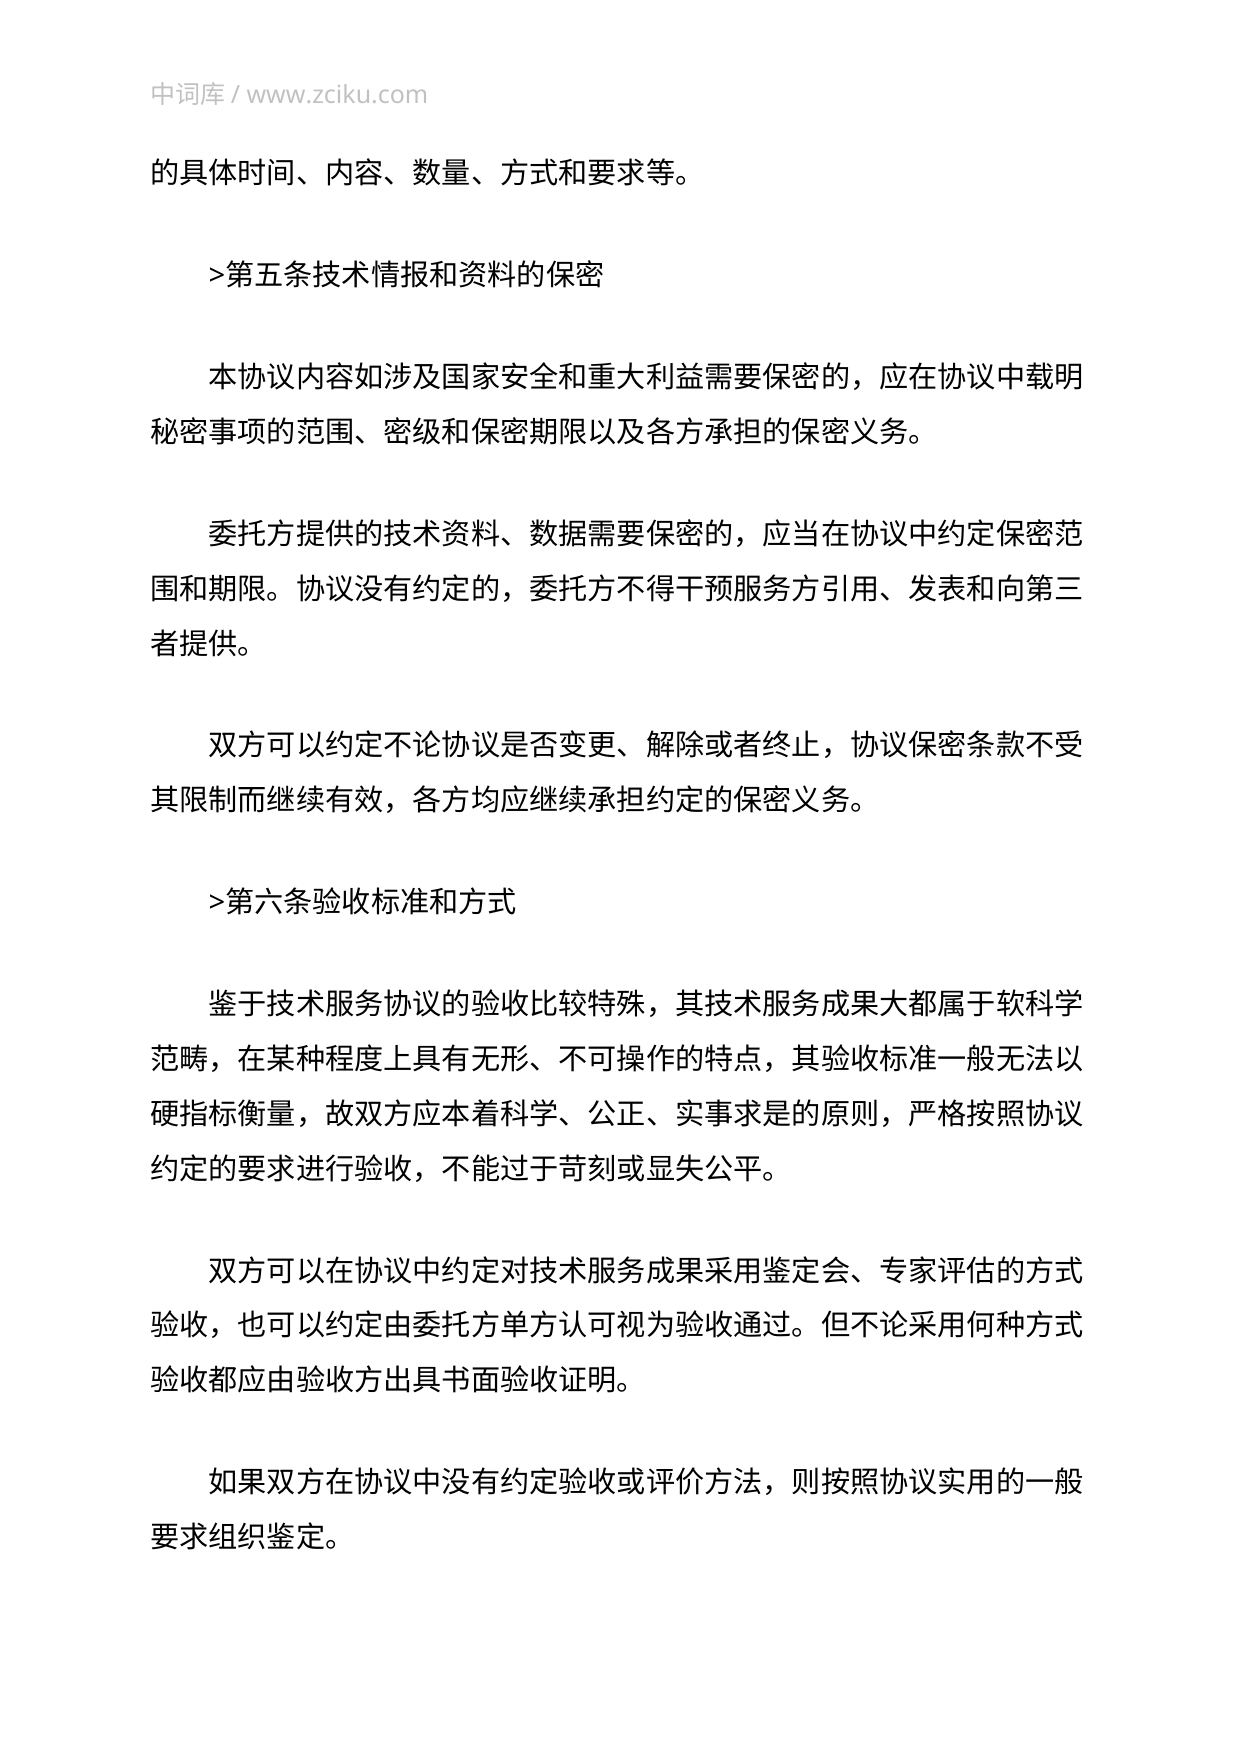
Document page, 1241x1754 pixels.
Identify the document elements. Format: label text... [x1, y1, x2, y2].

text 鉴于技术服务协议的验收比较特殊，其技术服务成果大都属于软科学范畴，在某种程度上具有无形、不可操作的特点，其验收标准一般无法以硬指标衡量，故双方应本着科学、公正、实事求是的原则，严格按照协议约定的要求进行验收，不能过于苛刻或显失公平。 [150, 981, 1090, 1188]
text 双方可以在协议中约定对技术服务成果采用鉴定会、专家评估的方式验收，也可以约定由委托方单方认可视为验收通过。但不论采用何种方式验收都应由验收方出具书面验收证明。 [150, 1247, 1090, 1399]
text 双方可以约定不论协议是否变更、解除或者终止，协议保密条款不受其限制而继续有效，各方均应继续承担约定的保密义务。 [150, 722, 1090, 819]
text >第五条技术情报和资料的保密 [150, 252, 1090, 294]
text 委托方提供的技术资料、数据需要保密的，应当在协议中约定保密范围和期限。协议没有约定的，委托方不得干预服务方引用、发表和向第三者提供。 [150, 510, 1090, 662]
text >第六条验收标准和方式 [150, 879, 1090, 921]
text 如果双方在协议中没有约定验收或评价方法，则按照协议实用的一般要求组织鉴定。 [150, 1459, 1090, 1556]
text 本协议内容如涉及国家安全和重大利益需要保密的，应在协议中载明秘密事项的范围、密级和保密期限以及各方承担的保密义务。 [150, 354, 1090, 451]
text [150, 150, 1090, 192]
